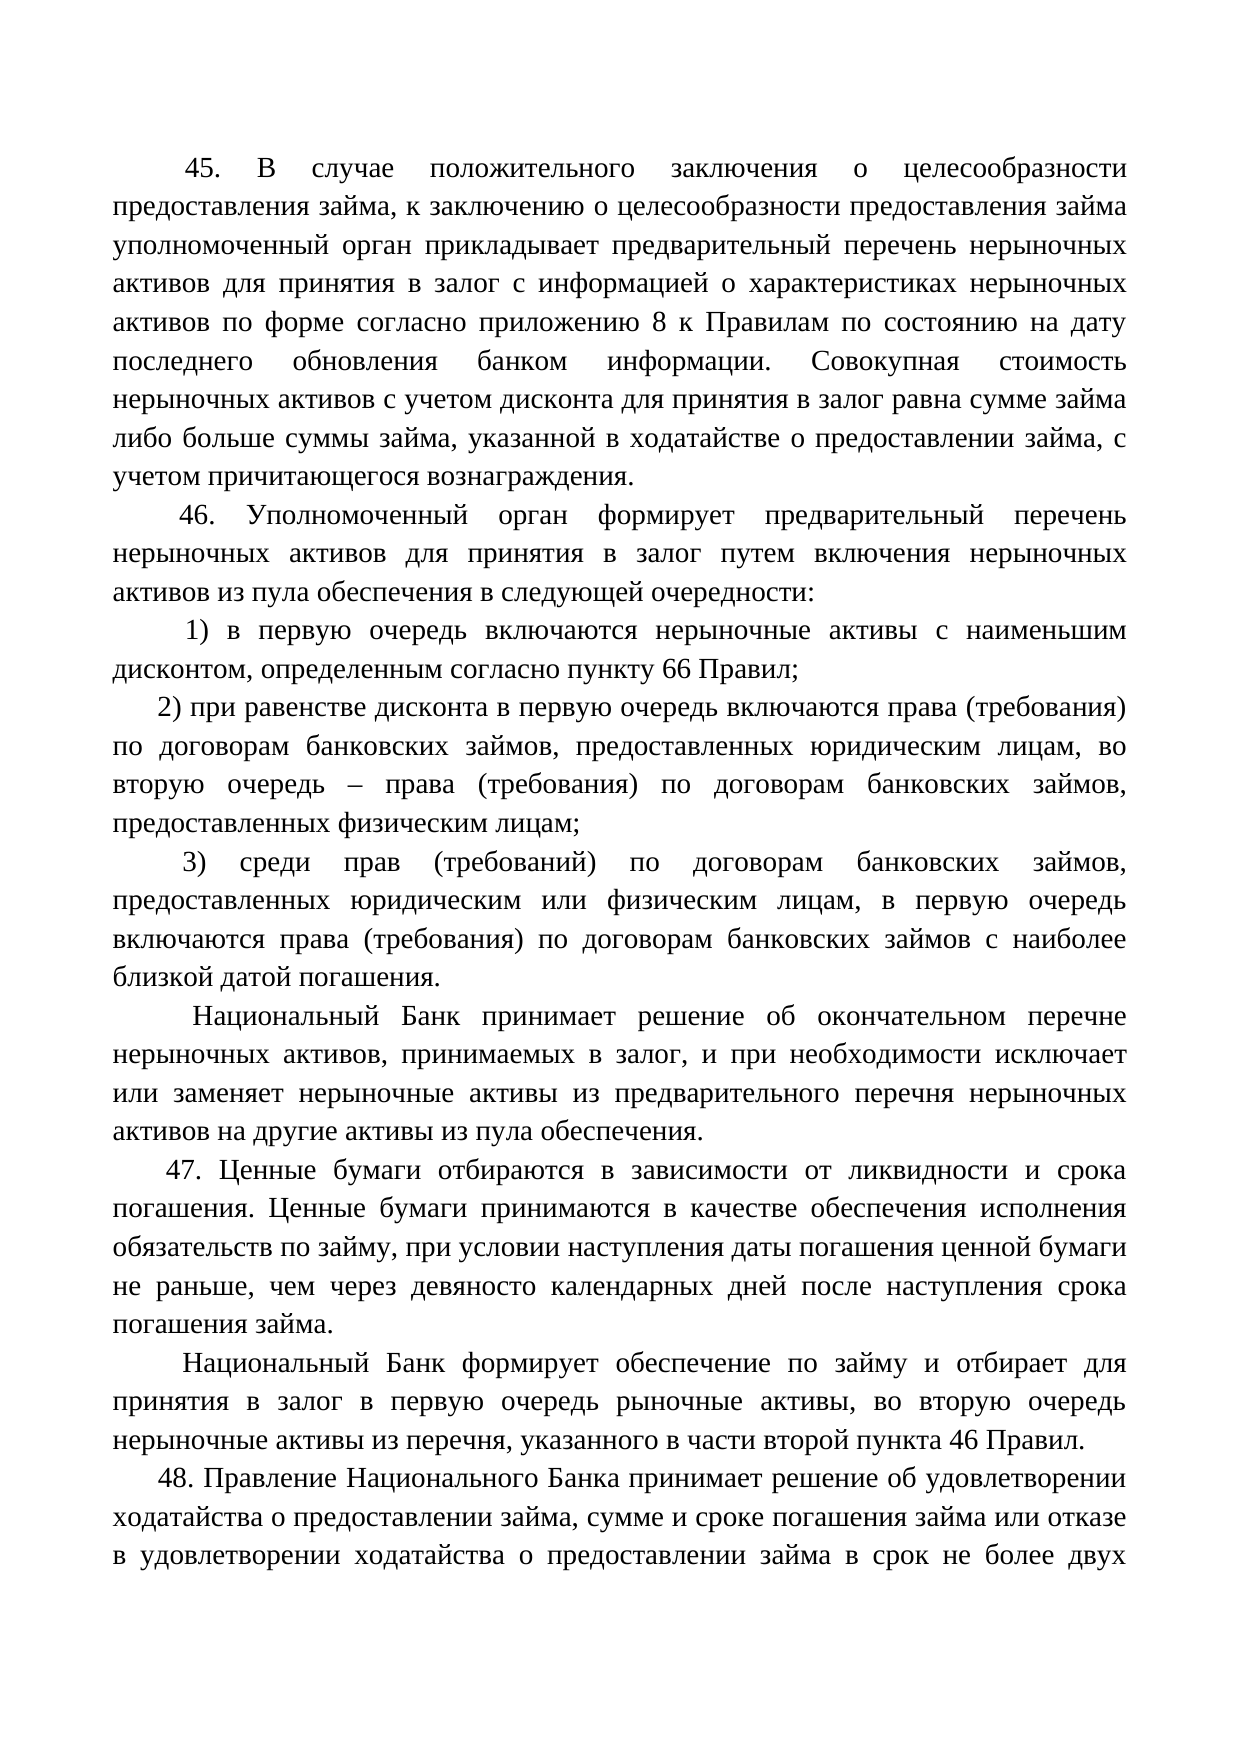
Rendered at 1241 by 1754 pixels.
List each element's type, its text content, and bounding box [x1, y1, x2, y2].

text Национальный Банк формирует обеспечение по займу и отбирает для принятия в залог в первую очередь рыночные активы, во вторую очередь нерыночные активы из перечня, указанного в части второй пункта 46 Правил. [112, 1345, 1128, 1455]
text 45. В случае положительного заключения о целесообразности предоставления займа, к заключению о целесообразности предоставления займа уполномоченный орган прикладывает предварительный перечень нерыночных активов для принятия в залог с информацией о характеристиках нерыночных активов по форме согласно приложению 8 к Правилам по состоянию на дату последнего обновления банком информации. Совокупная стоимость нерыночных активов с учетом дисконта для принятия в залог равна сумме займа либо больше суммы займа, указанной в ходатайстве о предоставлении займа, с учетом причитающегося вознаграждения. [112, 150, 1128, 492]
text 3) среди прав (требований) по договорам банковских займов, предоставленных юридическим или физическим лицам, в первую очередь включаются права (требования) по договорам банковских займов с наиболее близкой датой погашения. [112, 844, 1128, 993]
text 2) при равенстве дисконта в первую очередь включаются права (требования) по договорам банковских займов, предоставленных юридическим лицам, во вторую очередь – права (требования) по договорам банковских займов, предоставленных физическим лицам; [112, 689, 1128, 839]
text Национальный Банк принимает решение об окончательном перечне нерыночных активов, принимаемых в залог, и при необходимости исключает или заменяет нерыночные активы из предварительного перечня нерыночных активов на другие активы из пула обеспечения. [112, 998, 1128, 1147]
text 46. Уполномоченный орган формирует предварительный перечень нерыночных активов для принятия в залог путем включения нерыночных активов из пула обеспечения в следующей очередности: [112, 497, 1128, 607]
text 1) в первую очередь включаются нерыночные активы с наименьшим дисконтом, определенным согласно пункту 66 Правил; [112, 612, 1128, 684]
text 47. Ценные бумаги отбираются в зависимости от ликвидности и срока погашения. Ценные бумаги принимаются в качестве обеспечения исполнения обязательств по займу, при условии наступления даты погашения ценной бумаги не раньше, чем через девяносто календарных дней после наступления срока погашения займа. [112, 1152, 1128, 1340]
